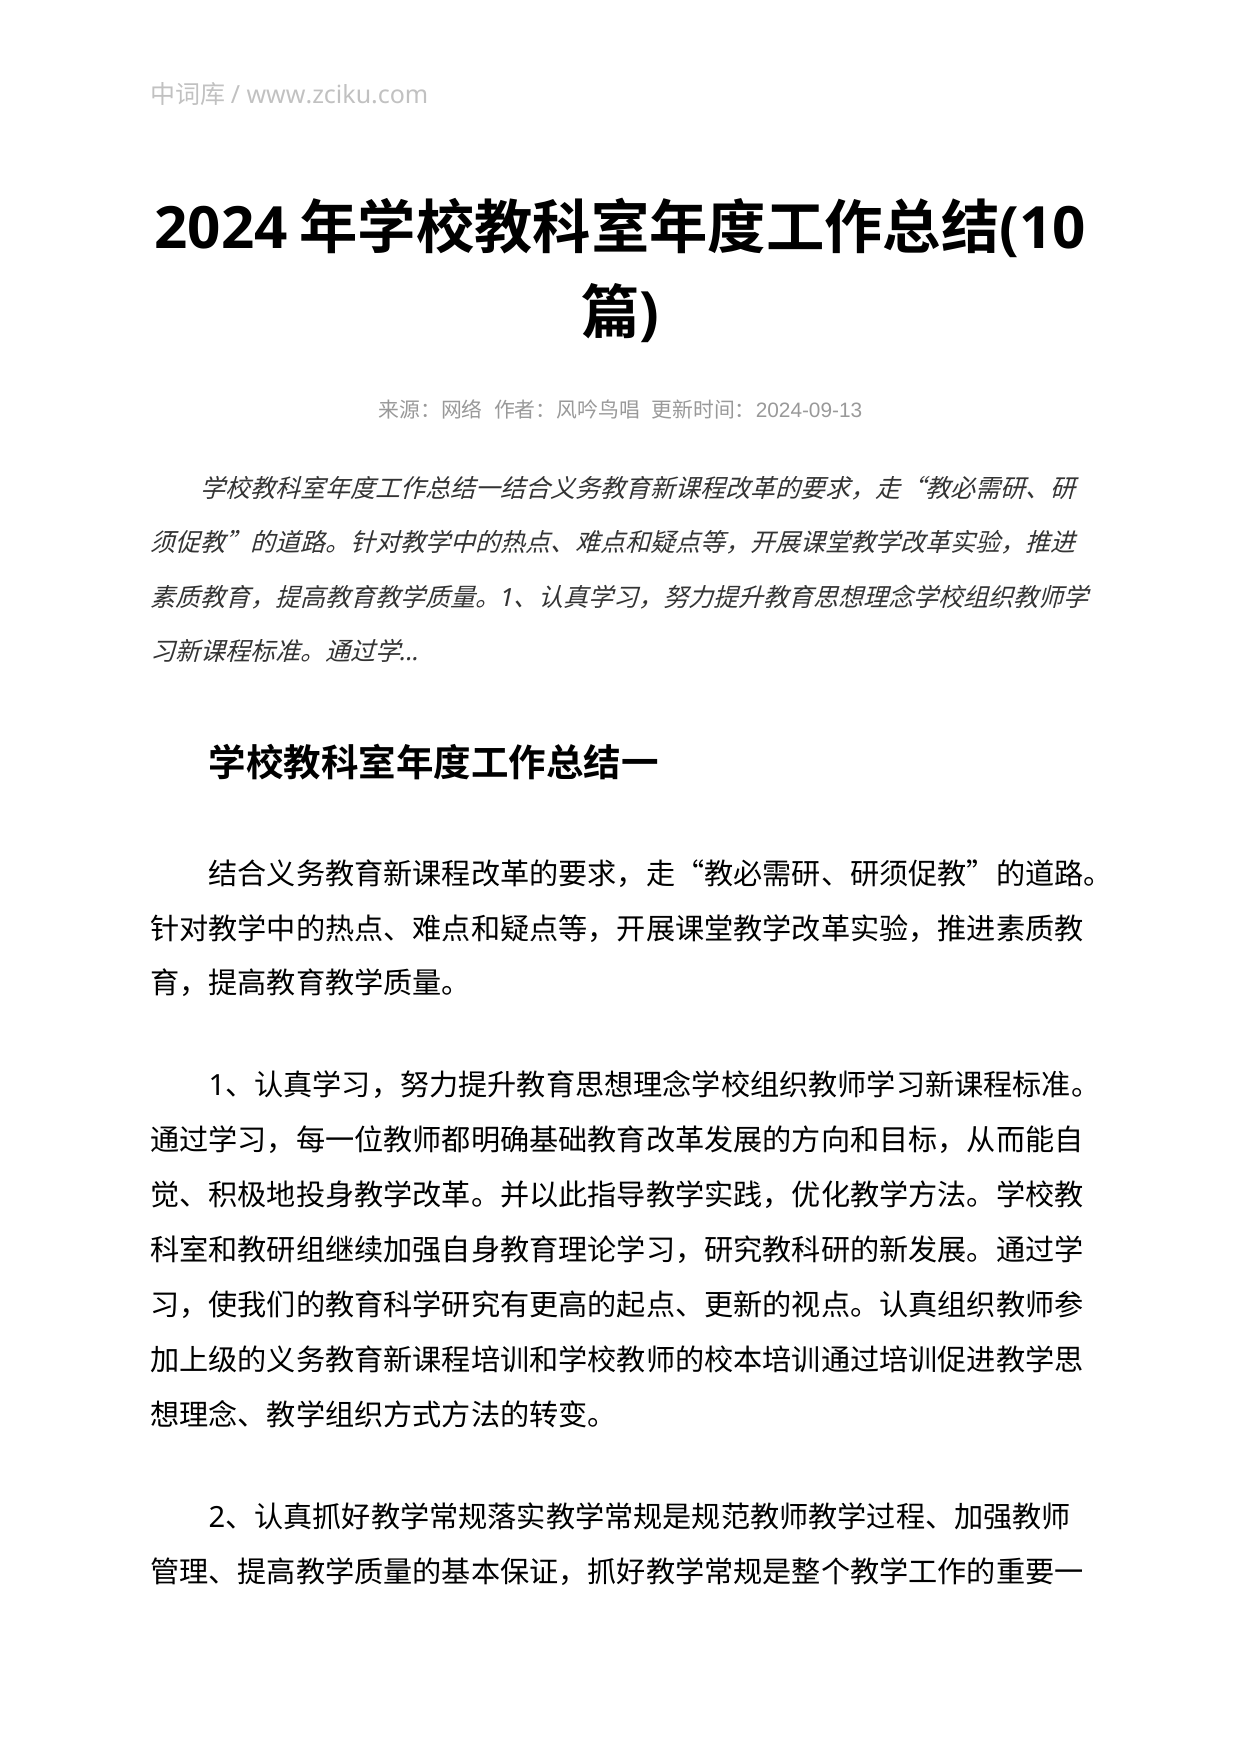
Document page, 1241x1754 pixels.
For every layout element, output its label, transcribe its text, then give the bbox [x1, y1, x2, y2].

text 学校教科室年度工作总结一 [150, 733, 1090, 787]
text 结合义务教育新课程改革的要求，走“教必需研、研须促教”的道路。针对教学中的热点、难点和疑点等，开展课堂教学改革实验，推进素质教育，提高教育教学质量。 [150, 850, 1090, 1002]
text 1、认真学习，努力提升教育思想理念学校组织教师学习新课程标准。通过学习，每一位教师都明确基础教育改革发展的方向和目标，从而能自觉、积极地投身教学改革。并以此指导教学实践，优化教学方法。学校教科室和教研组继续加强自身教育理论学习，研究教科研的新发展。通过学习，使我们的教育科学研究有更高的起点、更新的视点。认真组织教师参加上级的义务教育新课程培训和学校教师的校本培训通过培训促进教学思想理念、教学组织方式方法的转变。 [150, 1062, 1090, 1434]
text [150, 1493, 1090, 1590]
text 学校教科室年度工作总结一结合义务教育新课程改革的要求，走“教必需研、研须促教”的道路。针对教学中的热点、难点和疑点等，开展课堂教学改革实验，推进素质教育，提高教育教学质量。1、认真学习，努力提升教育思想理念学校组织教师学习新课程标准。通过学... [150, 468, 1090, 668]
text 来源：网络 作者：风吟鸟唱 更新时间：2024-09-13 [150, 398, 1090, 422]
subtitle 2024年学校教科室年度工作总结(10篇) [150, 181, 1090, 351]
